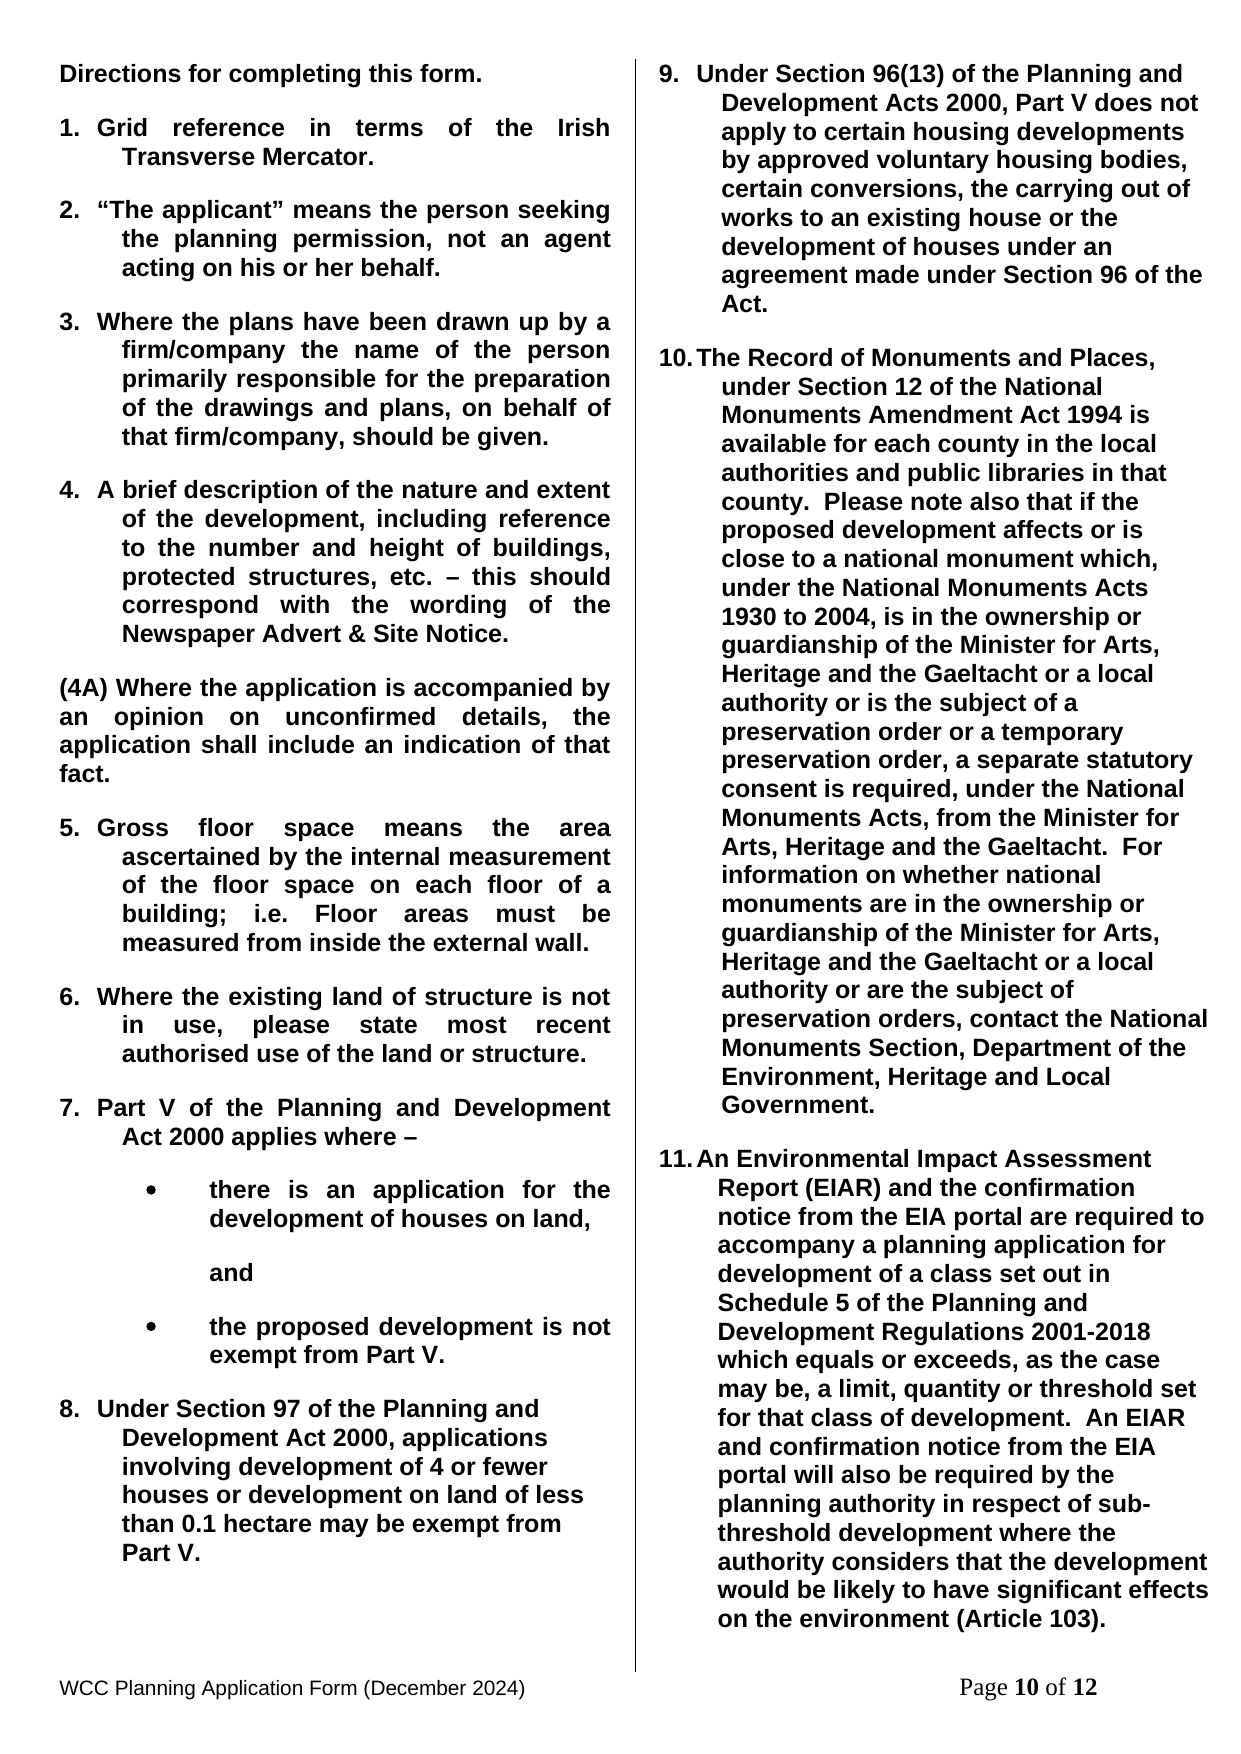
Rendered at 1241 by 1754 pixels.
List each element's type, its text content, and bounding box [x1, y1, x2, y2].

list A brief description of the nature and extent of the development, including reference to the number and height of buildings, protected structures, etc. – this should correspond with the wording of the Newspaper Advert & Site Notice. [59, 475, 611, 648]
list Part V of the Planning and Development Act 2000 applies where – [59, 1093, 611, 1150]
text and [209, 1258, 611, 1287]
list Under Section 96(13) of the Planning and Development Acts 2000, Part V does not apply to certain housing developments by approved voluntary housing bodies, certain conversions, the carrying out of works to an existing house or the development of houses under an agreement made under Section 96 of the Act. [658, 59, 1211, 318]
text (4A) Where the application is accompanied by an opinion on unconfirmed details, the application shall include an indication of that fact. [59, 673, 611, 788]
list An Environmental Impact Assessment Report (EIAR) and the confirmation notice from the EIA portal are required to accompany a planning application for development of a class set out in Schedule 5 of the Planning and Development Regulations 2001-2018 which equals or exceeds, as the case may be, a limit, quantity or threshold set for that class of development. An EIAR and confirmation notice from the EIA portal will also be required by the planning authority in respect of sub-threshold development where the authority considers that the development would be likely to have significant effects on the environment (Article 103). [658, 1144, 1211, 1633]
list the proposed development is not exempt from Part V. [147, 1312, 611, 1369]
list “The applicant” means the person seeking the planning permission, not an agent acting on his or her behalf. [59, 195, 611, 282]
list there is an application for the development of houses on land, [147, 1175, 611, 1233]
text Directions for completing this form. [59, 59, 611, 88]
list The Record of Monuments and Places, under Section 12 of the National Monuments Amendment Act 1994 is available for each county in the local authorities and public libraries in that county. Please note also that if the proposed development affects or is close to a national monument which, under the National Monuments Acts 1930 to 2004, is in the ownership or guardianship of the Minister for Arts, Heritage and the Gaeltacht or a local authority or is the subject of a preservation order or a temporary preservation order, a separate statutory consent is required, under the National Monuments Acts, from the Minister for Arts, Heritage and the Gaeltacht. For information on whether national monuments are in the ownership or guardianship of the Minister for Arts, Heritage and the Gaeltacht or a local authority or are the subject of preservation orders, contact the National Monuments Section, Department of the Environment, Heritage and Local Government. [658, 343, 1211, 1119]
list Where the existing land of structure is not in use, please state most recent authorised use of the land or structure. [59, 982, 611, 1068]
list Grid reference in terms of the Irish Transverse Mercator. [59, 113, 611, 170]
list Where the plans have been drawn up by a firm/company the name of the person primarily responsible for the preparation of the drawings and plans, on behalf of that firm/company, should be given. [59, 307, 611, 450]
list Gross floor space means the area ascertained by the internal measurement of the floor space on each floor of a building; i.e. Floor areas must be measured from inside the external wall. [59, 813, 611, 957]
list Under Section 97 of the Planning and Development Act 2000, applications involving development of 4 or fewer houses or development on land of less than 0.1 hectare may be exempt from Part V. [59, 1394, 611, 1567]
